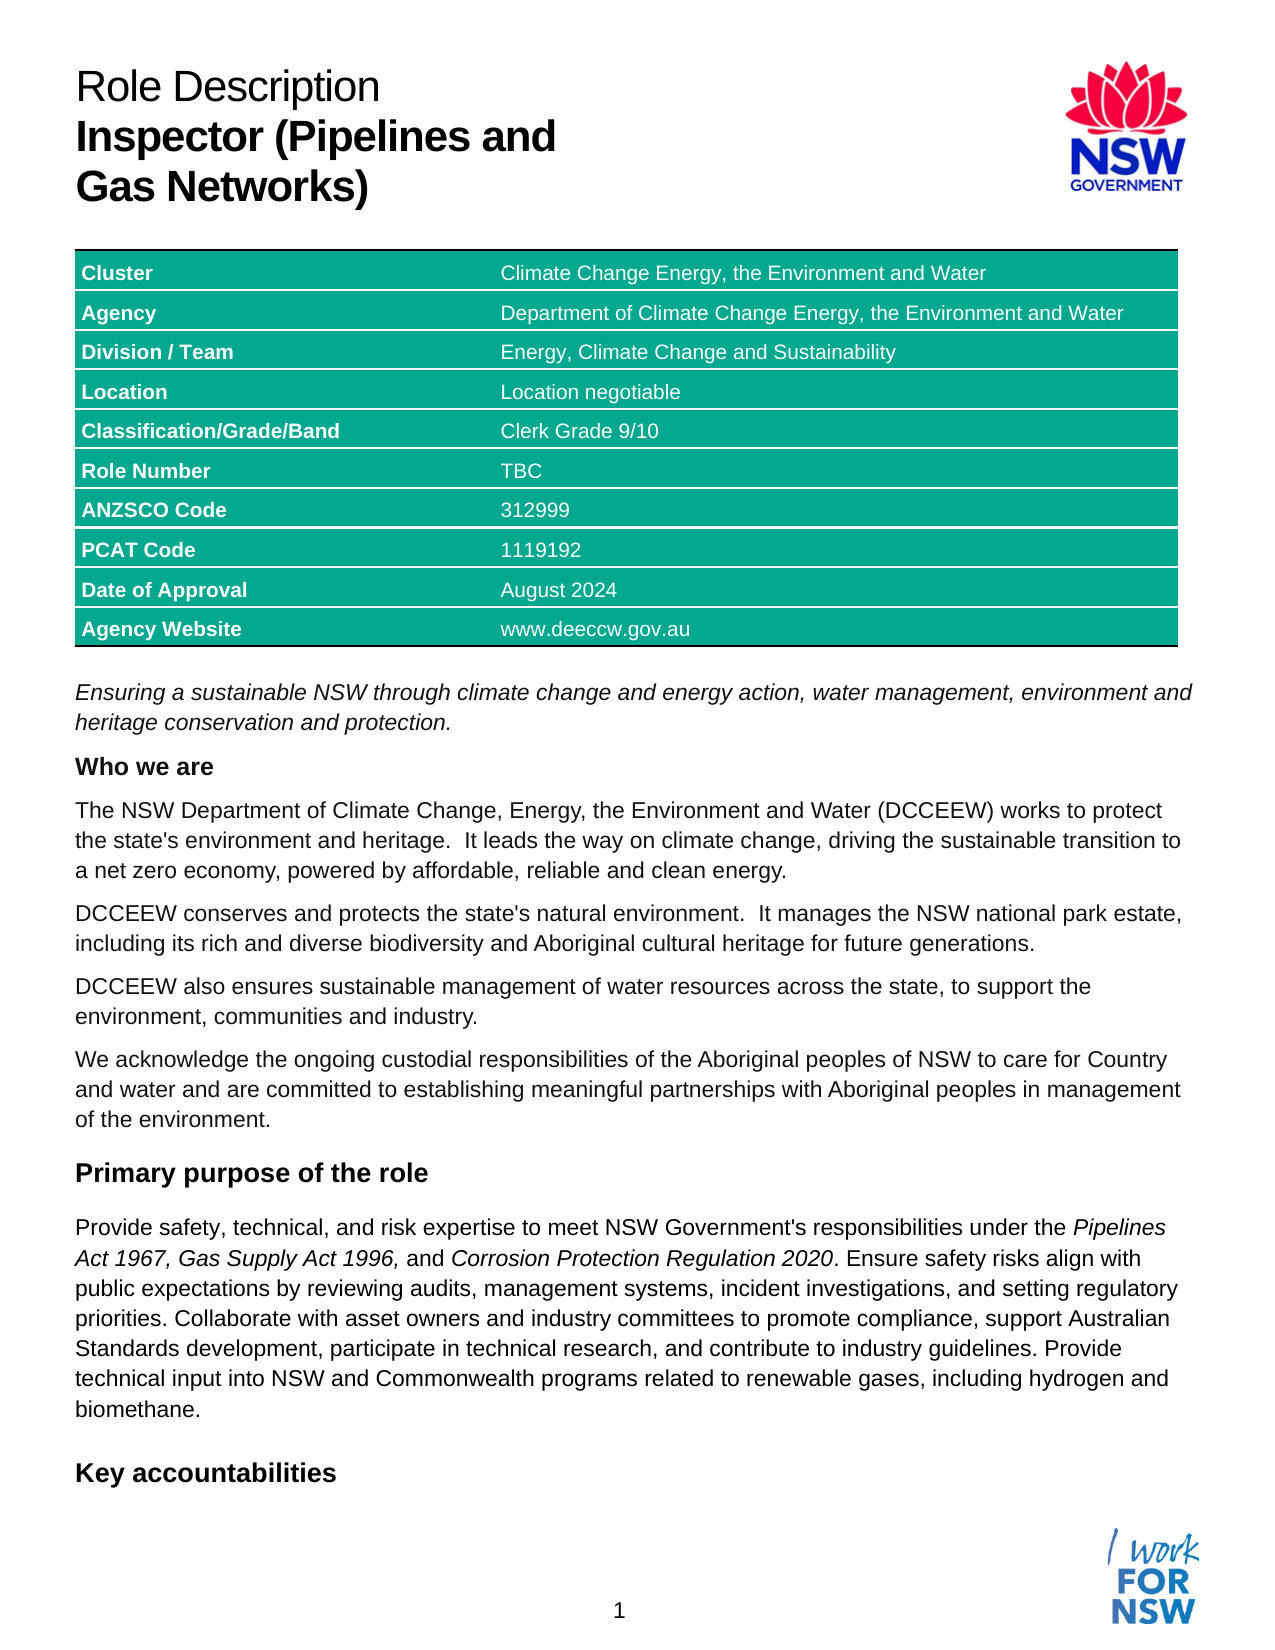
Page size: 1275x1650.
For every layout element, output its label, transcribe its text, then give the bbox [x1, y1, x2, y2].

table_cell Division / Team [75, 331, 494, 368]
picture [1064, 60, 1189, 191]
subtitle Ensuring a sustainable NSW through climate change and energy action, water management, environment and heritage conservation and protection. [75, 679, 1200, 735]
text Provide safety, technical, and risk expertise to meet NSW Government's responsibilities under the Pipelines Act 1967, Gas Supply Act 1996, and Corrosion Protection Regulation 2020. Ensure safety risks align with public expectations by reviewing audits, management systems, incident investigations, and setting regulatory priorities. Collaborate with asset owners and industry committees to promote compliance, support Australian Standards development, participate in technical research, and contribute to industry guidelines. Provide technical input into NSW and Commonwealth programs related to renewable gases, including hydrogen and biomethane. [75, 1214, 1200, 1422]
subtitle Who we are [75, 752, 1200, 780]
table_cell PCAT Code [75, 529, 494, 566]
table_cell Role Number [75, 449, 494, 487]
text We acknowledge the ongoing custodial responsibilities of the Aboriginal peoples of NSW to care for Country and water and are committed to establishing meaningful partnerships with Aboriginal peoples in management of the environment. [75, 1046, 1200, 1133]
table_cell Date of Approval [75, 568, 494, 606]
table_cell Clerk Grade 9/10 [494, 410, 1178, 447]
subtitle DCCEEW also ensures sustainable management of water resources across the state, to support the environment, communities and industry. [75, 973, 1200, 1030]
table_cell 312999 [494, 489, 1178, 526]
table_cell Agency [75, 291, 494, 328]
table_cell ANZSCO Code [75, 489, 494, 526]
table_cell Classification/Grade/Band [75, 410, 494, 447]
subtitle DCCEEW conserves and protects the state's natural environment. It manages the NSW national park estate, including its rich and diverse biodiversity and Aboriginal cultural heritage for future generations. [75, 900, 1200, 957]
table_header Cluster [75, 251, 494, 289]
table_cell 1119192 [494, 529, 1178, 566]
table_cell Agency Website [75, 608, 494, 645]
picture [1107, 1528, 1199, 1624]
table_cell Location [75, 370, 494, 408]
table_cell TBC [494, 449, 1178, 487]
table_cell www.deeccw.gov.au [494, 608, 1178, 645]
subtitle The NSW Department of Climate Change, Energy, the Environment and Water (DCCEEW) works to protect the state's environment and heritage. It leads the way on climate change, driving the sustainable transition to a net zero economy, powered by affordable, reliable and clean energy. [75, 797, 1200, 884]
text Primary purpose of the role [75, 1157, 1200, 1189]
table_cell August 2024 [494, 568, 1178, 606]
table_cell Energy, Climate Change and Sustainability [494, 331, 1178, 368]
table_cell Department of Climate Change Energy, the Environment and Water [494, 291, 1178, 328]
table_cell Location negotiable [494, 370, 1178, 408]
table_header Climate Change Energy, the Environment and Water [494, 251, 1178, 289]
subtitle Key accountabilities [75, 1447, 1200, 1488]
